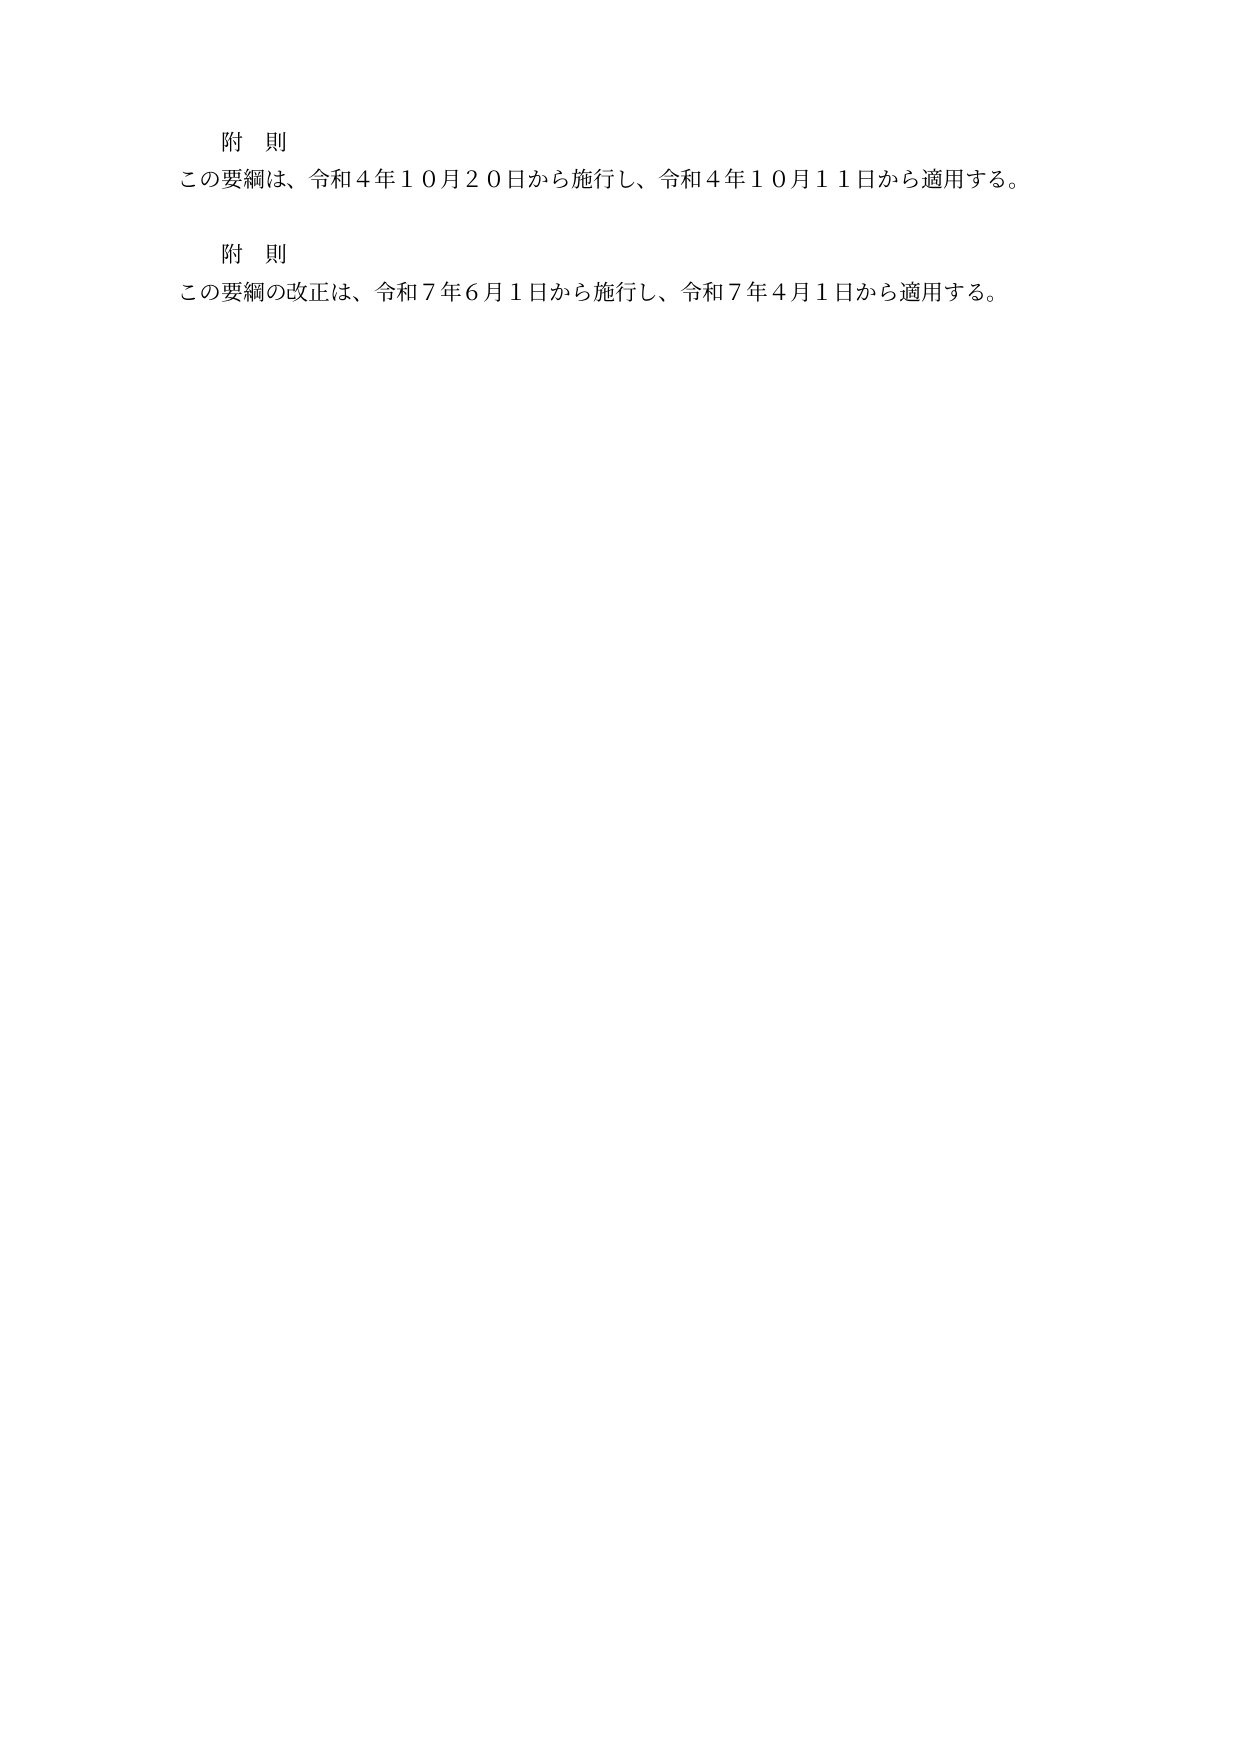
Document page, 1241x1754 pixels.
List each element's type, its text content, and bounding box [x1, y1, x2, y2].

text 附 則 [177, 122, 1063, 159]
text 附 則 [177, 234, 1048, 272]
text この要綱の改正は、令和７年６月１日から施行し、令和７年４月１日から適用する。 [177, 272, 1048, 309]
text この要綱は、令和４年１０月２０日から施行し、令和４年１０月１１日から適用する。 [177, 159, 1063, 197]
